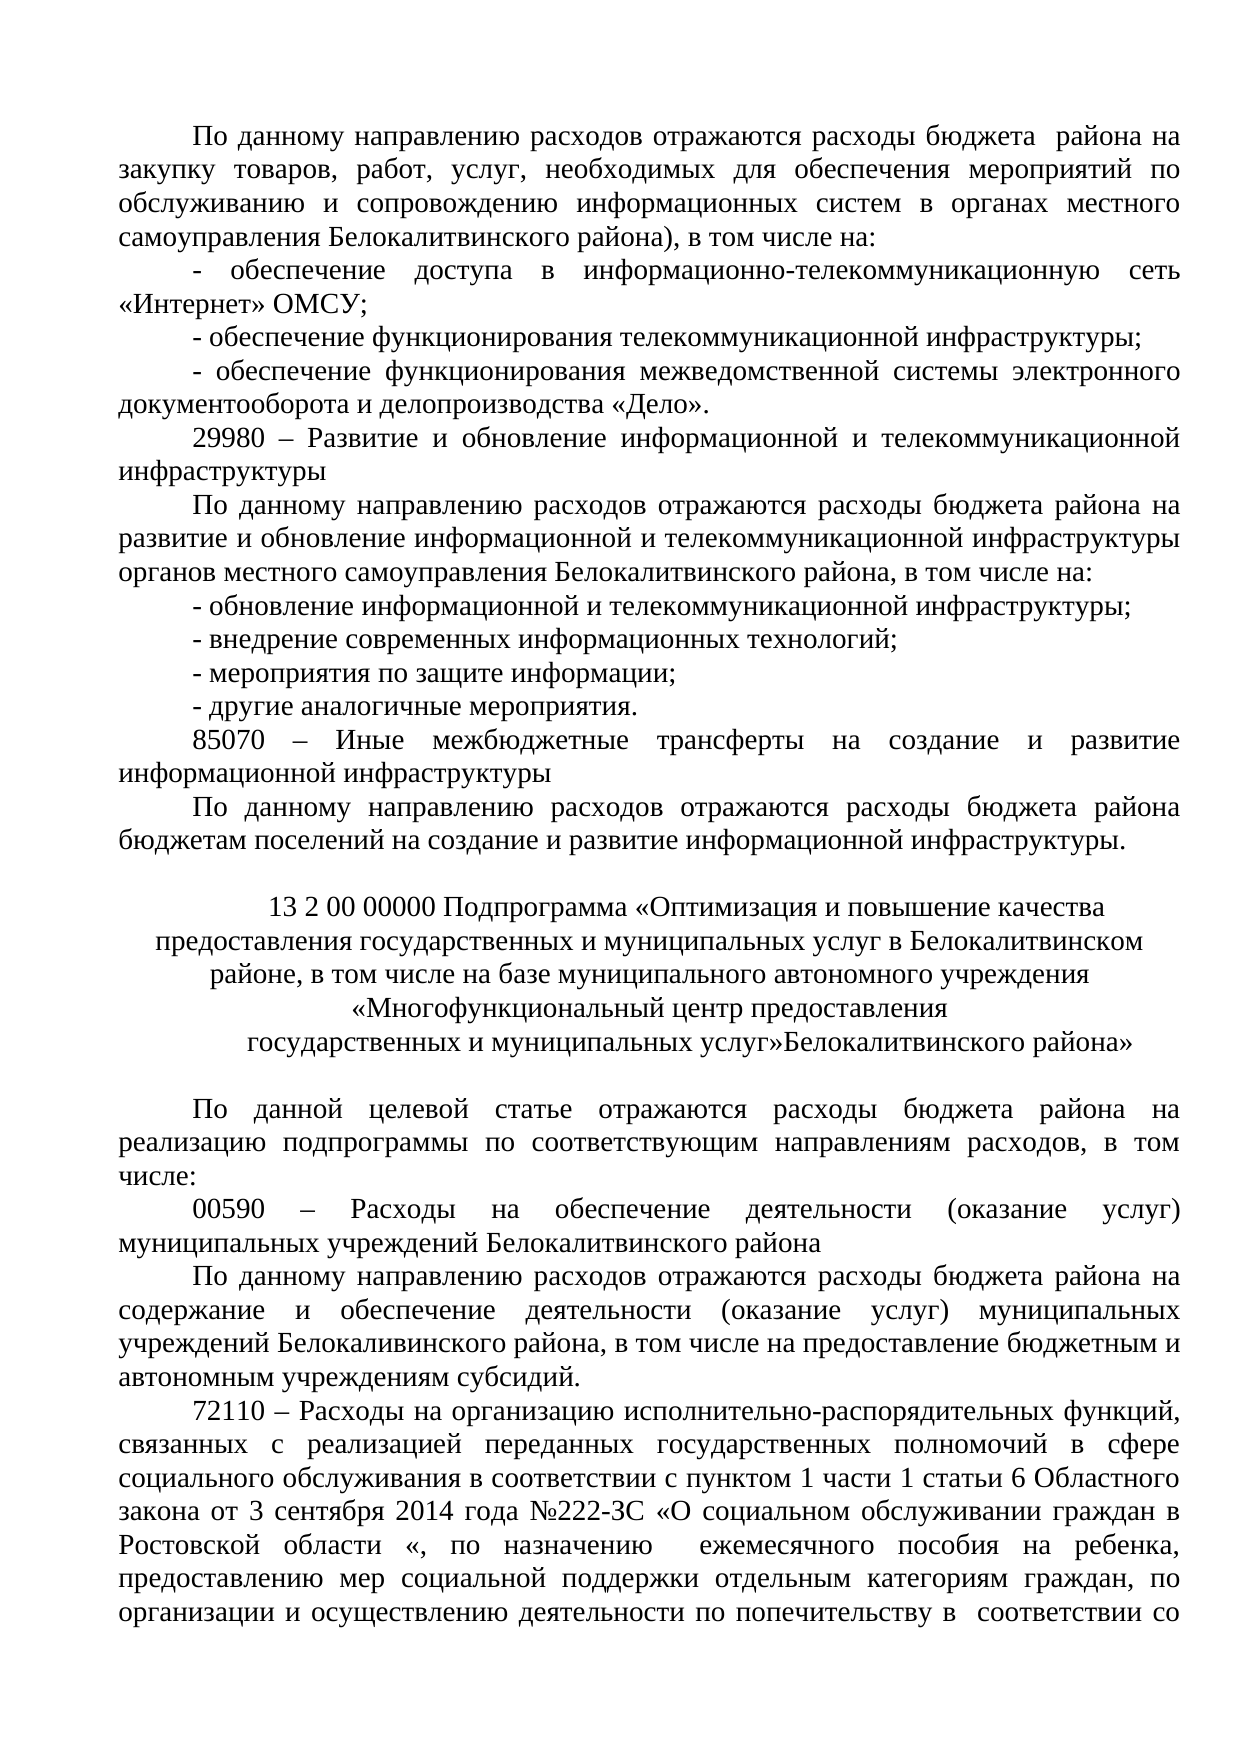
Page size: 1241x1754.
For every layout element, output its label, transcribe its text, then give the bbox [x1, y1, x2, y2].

text 85070 – Иные межбюджетные трансферты на создание и развитие информационной инфраструктуры [118, 722, 1181, 789]
text - мероприятия по защите информации; [118, 655, 1181, 688]
text - обеспечение функционирования телекоммуникационной инфраструктуры; [118, 319, 1181, 353]
text По данному направлению расходов отражаются расходы бюджета района на развитие и обновление информационной и телекоммуникационной инфраструктуры органов местного самоуправления Белокалитвинского района, в том числе на: [118, 487, 1181, 588]
text По данному направлению расходов отражаются расходы бюджета района на содержание и обеспечение деятельности (оказание услуг) муниципальных учреждений Белокаливинского района, в том числе на предоставление бюджетным и автономным учреждениям субсидий. [118, 1258, 1181, 1393]
text По данному направлению расходов отражаются расходы бюджета района на закупку товаров, работ, услуг, необходимых для обеспечения мероприятий по обслуживанию и сопровождению информационных систем в органах местного самоуправления Белокалитвинского района), в том числе на: [118, 118, 1181, 252]
text - обновление информационной и телекоммуникационной инфраструктуры; [118, 588, 1181, 621]
text 13 2 00 00000 Подпрограмма «Оптимизация и повышение качества предоставления государственных и муниципальных услуг в Белокалитвинском районе, в том числе на базе муниципального автономного учреждения «Многофункциональный центр предоставления [118, 889, 1181, 1024]
text - обеспечение доступа в информационно-телекоммуникационную сеть «Интернет» ОМСУ; [118, 252, 1181, 319]
text - обеспечение функционирования межведомственной системы электронного документооборота и делопроизводства «Дело». [118, 353, 1181, 420]
text 00590 – Расходы на обеспечение деятельности (оказание услуг) муниципальных учреждений Белокалитвинского района [118, 1191, 1181, 1258]
text - другие аналогичные мероприятия. [118, 688, 1181, 722]
text - внедрение современных информационных технологий; [118, 621, 1181, 655]
text 29980 – Развитие и обновление информационной и телекоммуникационной инфраструктуры [118, 420, 1181, 487]
text государственных и муниципальных услуг»Белокалитвинского района» [118, 1024, 1181, 1057]
text По данному направлению расходов отражаются расходы бюджета района бюджетам поселений на создание и развитие информационной инфраструктуры. [118, 789, 1181, 856]
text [118, 1393, 1181, 1627]
text По данной целевой статье отражаются расходы бюджета района на реализацию подпрограммы по соответствующим направлениям расходов, в том числе: [118, 1091, 1181, 1191]
